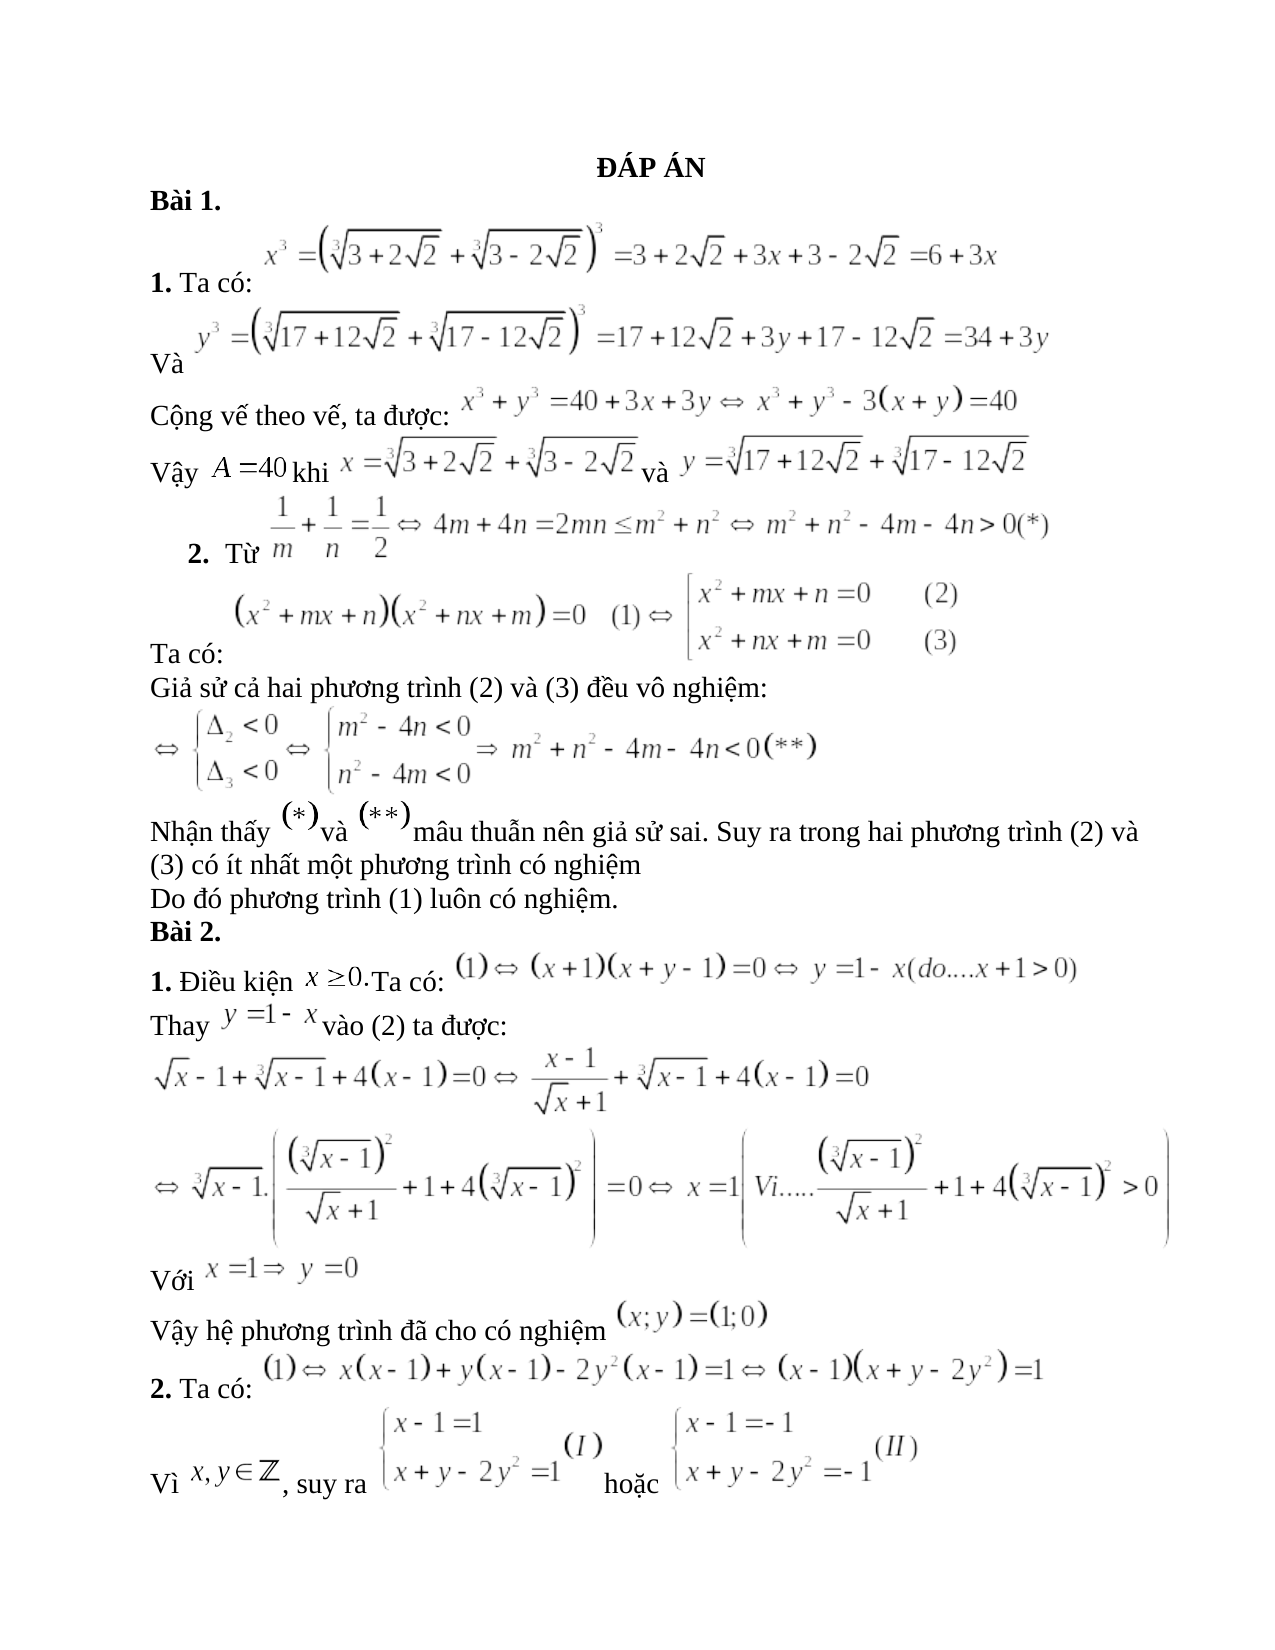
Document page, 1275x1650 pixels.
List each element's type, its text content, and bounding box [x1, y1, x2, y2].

text ĐÁP ÁN [150, 150, 1152, 183]
text Với [150, 1042, 1152, 1297]
list Giả sử cả hai phương trình (2) và (3) đều vô nghiệm: [150, 670, 1152, 704]
text Bài 1. [150, 183, 1152, 217]
text Vậy khi và [150, 431, 1152, 489]
list Do đó phương trình (1) luôn có nghiệm. [150, 881, 1152, 914]
list Ta có: [150, 570, 1152, 670]
text 1. Ta có: [150, 217, 1152, 298]
text 2. Ta có: [150, 1347, 1152, 1404]
text Vì , suy ra hoặc [150, 1404, 1152, 1500]
text Vậy hệ phương trình đã cho có nghiệm [150, 1297, 1152, 1347]
list Nhận thấy và mâu thuẫn nên giả sử sai. Suy ra trong hai phương trình (2) và (3) có ít nhất một phương trình có nghiệm [150, 797, 1152, 881]
text Thay vào (2) ta được: [150, 998, 1152, 1042]
text Bài 2. [150, 914, 1152, 948]
text 1. Điều kiện Ta có: [150, 948, 1152, 998]
list Từ [187, 489, 1152, 570]
text Cộng vế theo vế, ta được: [150, 379, 1152, 431]
text Và [150, 298, 1152, 379]
